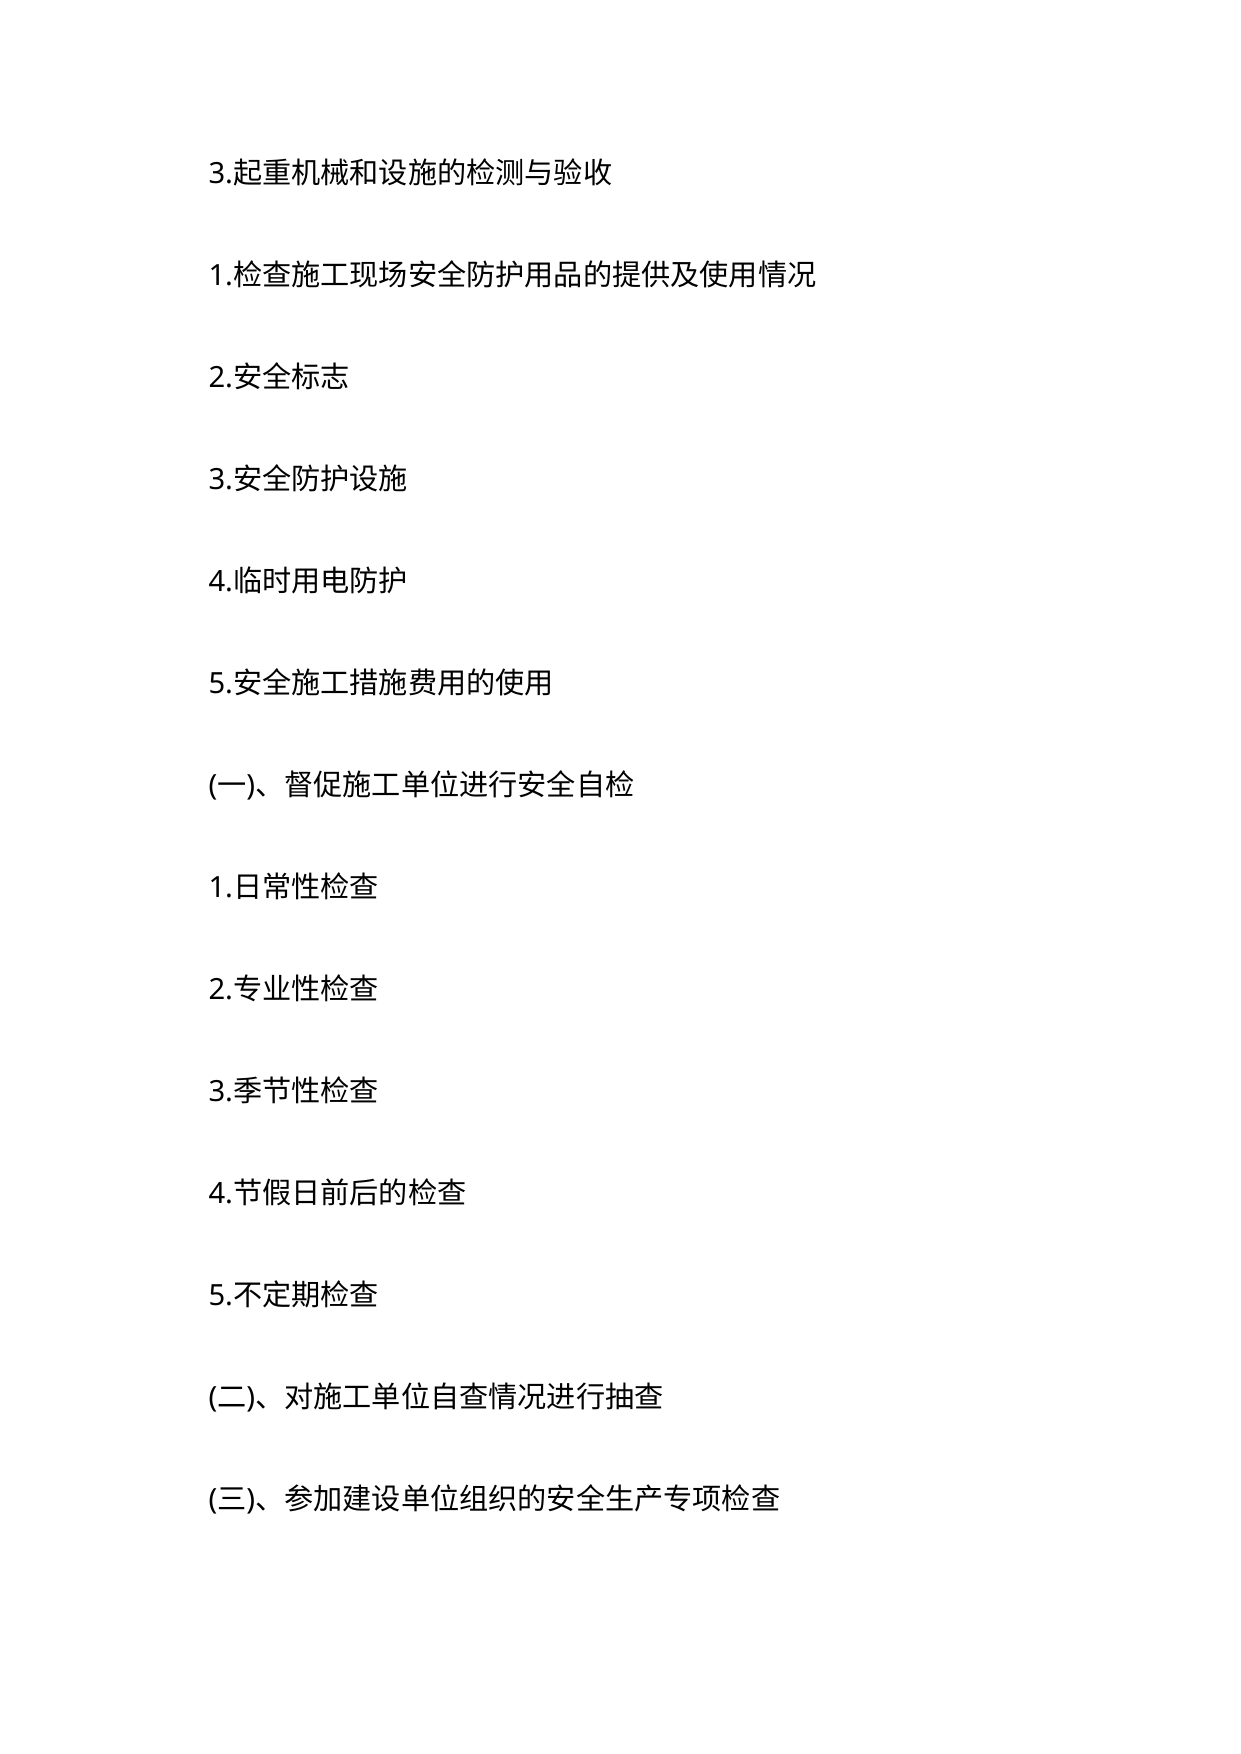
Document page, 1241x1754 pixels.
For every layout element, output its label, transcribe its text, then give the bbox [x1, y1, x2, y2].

text 2.专业性检查 [150, 966, 1090, 1008]
text (一)、督促施工单位进行安全自检 [150, 762, 1090, 804]
text 5.不定期检查 [150, 1272, 1090, 1314]
text 3.季节性检查 [150, 1068, 1090, 1110]
text 1.检查施工现场安全防护用品的提供及使用情况 [150, 252, 1090, 294]
text (三)、参加建设单位组织的安全生产专项检查 [150, 1476, 1090, 1518]
text 4.节假日前后的检查 [150, 1170, 1090, 1212]
text 4.临时用电防护 [150, 558, 1090, 600]
text 3.起重机械和设施的检测与验收 [150, 150, 1090, 192]
text 1.日常性检查 [150, 864, 1090, 906]
text 5.安全施工措施费用的使用 [150, 660, 1090, 702]
text 2.安全标志 [150, 354, 1090, 396]
text (二)、对施工单位自查情况进行抽查 [150, 1374, 1090, 1416]
text 3.安全防护设施 [150, 456, 1090, 498]
